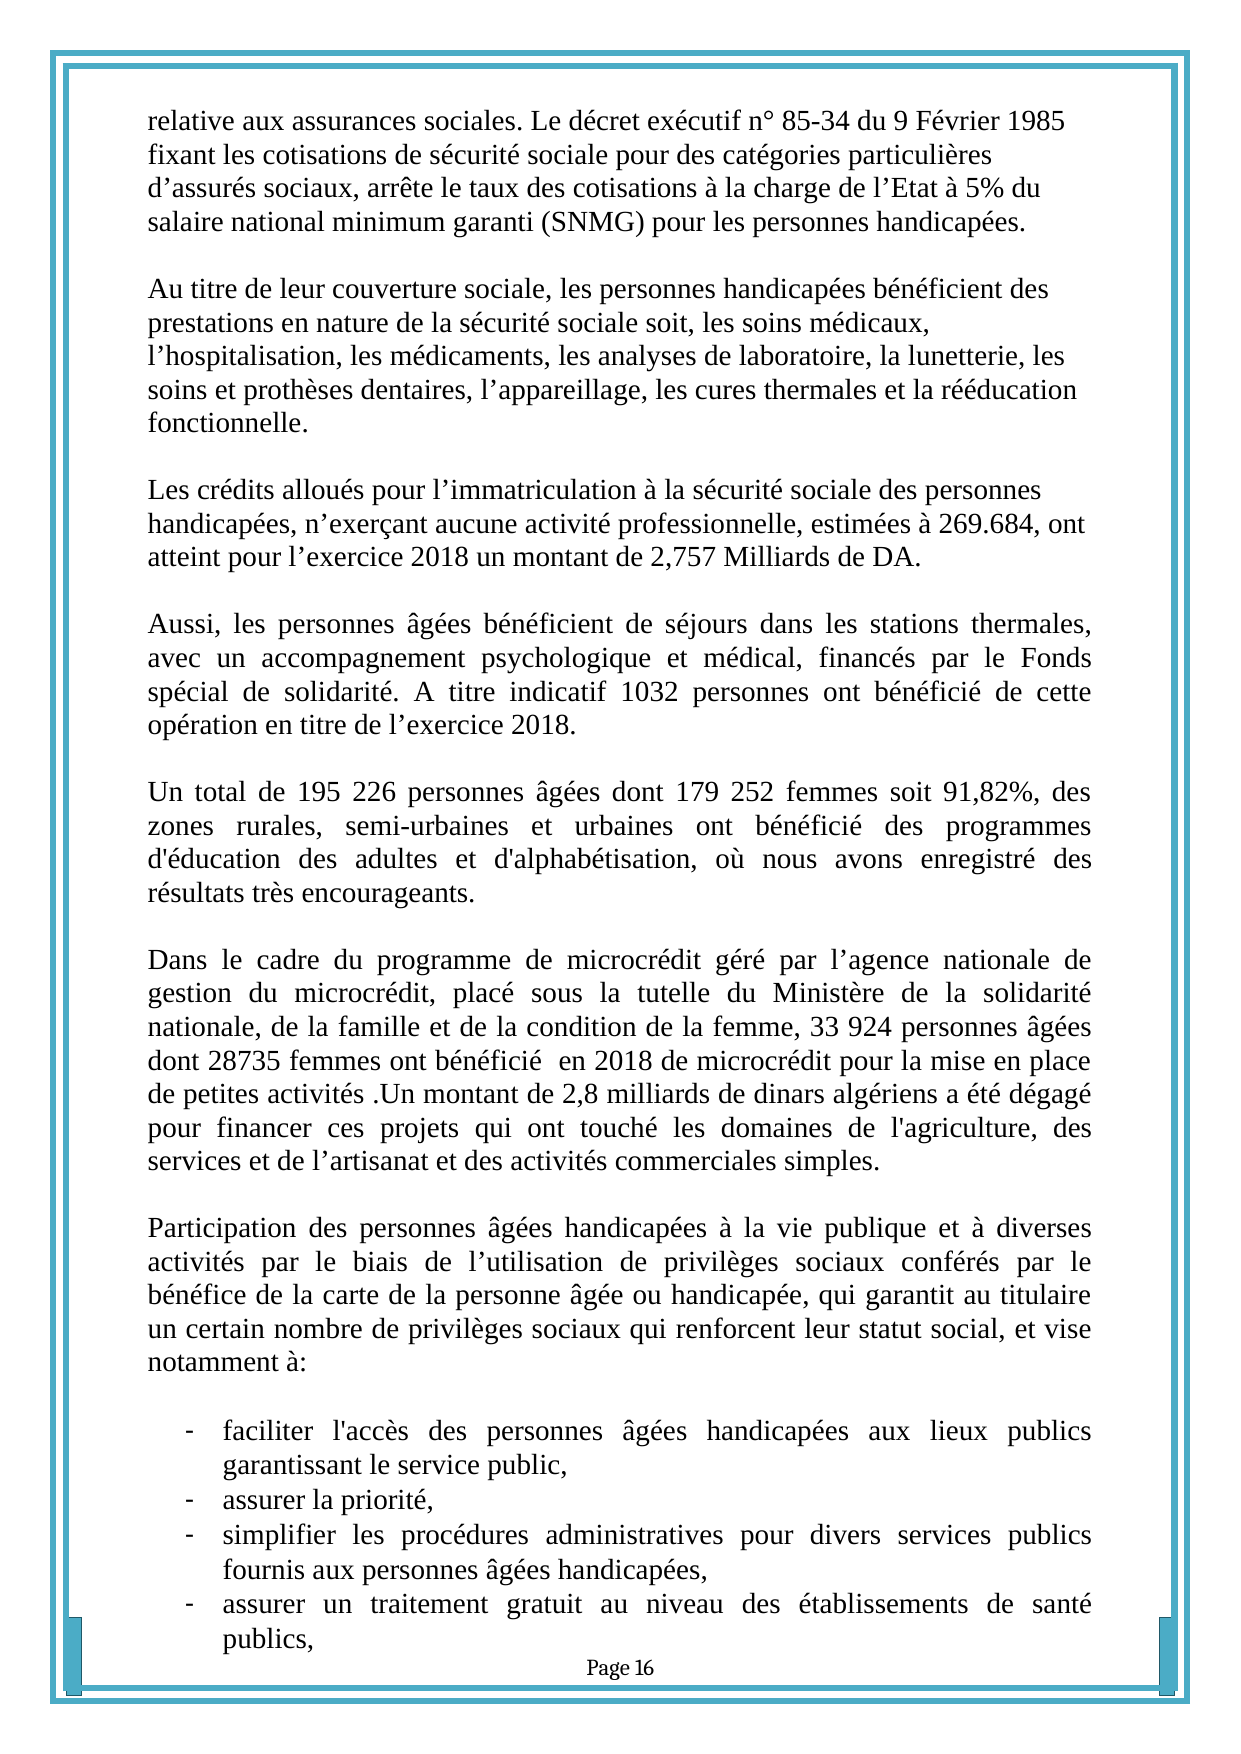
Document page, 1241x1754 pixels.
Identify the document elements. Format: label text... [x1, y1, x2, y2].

list assurer la priorité, [185, 1481, 1093, 1516]
list assurer un traitement gratuit au niveau des établissements de santé publics, [185, 1586, 1093, 1655]
list Aussi, les personnes âgées bénéficient de séjours dans les stations thermales, avec un accompagnement psychologique et médical, financés par le Fonds spécial de solidarité. A titre indicatif 1032 personnes ont bénéficié de cette opération en titre de l’exercice 2018. [147, 607, 1093, 741]
text Les crédits alloués pour l’immatriculation à la sécurité sociale des personnes handicapées, n’exerçant aucune activité professionnelle, estimées à 269.684, ont atteint pour l’exercice 2018 un montant de 2,757 Milliards de DA. [147, 472, 1093, 573]
list Dans le cadre du programme de microcrédit géré par l’agence nationale de gestion du microcrédit, placé sous la tutelle du Ministère de la solidarité nationale, de la famille et de la condition de la femme, 33 924 personnes âgées dont 28735 femmes ont bénéficié en 2018 de microcrédit pour la mise en place de petites activités .Un montant de 2,8 milliards de dinars algériens a été dégagé pour financer ces projets qui ont touché les domaines de l'agriculture, des services et de l’artisanat et des activités commerciales simples. [147, 942, 1093, 1177]
list Un total de 195 226 personnes âgées dont 179 252 femmes soit 91,82%, des zones rurales, semi-urbaines et urbaines ont bénéficié des programmes d'éducation des adultes et d'alphabétisation, où nous avons enregistré des résultats très encourageants. [147, 774, 1093, 908]
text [147, 103, 1093, 238]
list Participation des personnes âgées handicapées à la vie publique et à diverses activités par le biais de l’utilisation de privilèges sociaux conférés par le bénéfice de la carte de la personne âgée ou handicapée, qui garantit au titulaire un certain nombre de privilèges sociaux qui renforcent leur statut social, et vise notamment à: [147, 1210, 1093, 1378]
list simplifier les procédures administratives pour divers services publics fournis aux personnes âgées handicapées, [185, 1516, 1093, 1586]
text Au titre de leur couverture sociale, les personnes handicapées bénéficient des prestations en nature de la sécurité sociale soit, les soins médicaux, l’hospitalisation, les médicaments, les analyses de laboratoire, la lunetterie, les soins et prothèses dentaires, l’appareillage, les cures thermales et la rééducation fonctionnelle. [147, 271, 1093, 439]
list faciliter l'accès des personnes âgées handicapées aux lieux publics garantissant le service public, [185, 1412, 1093, 1481]
